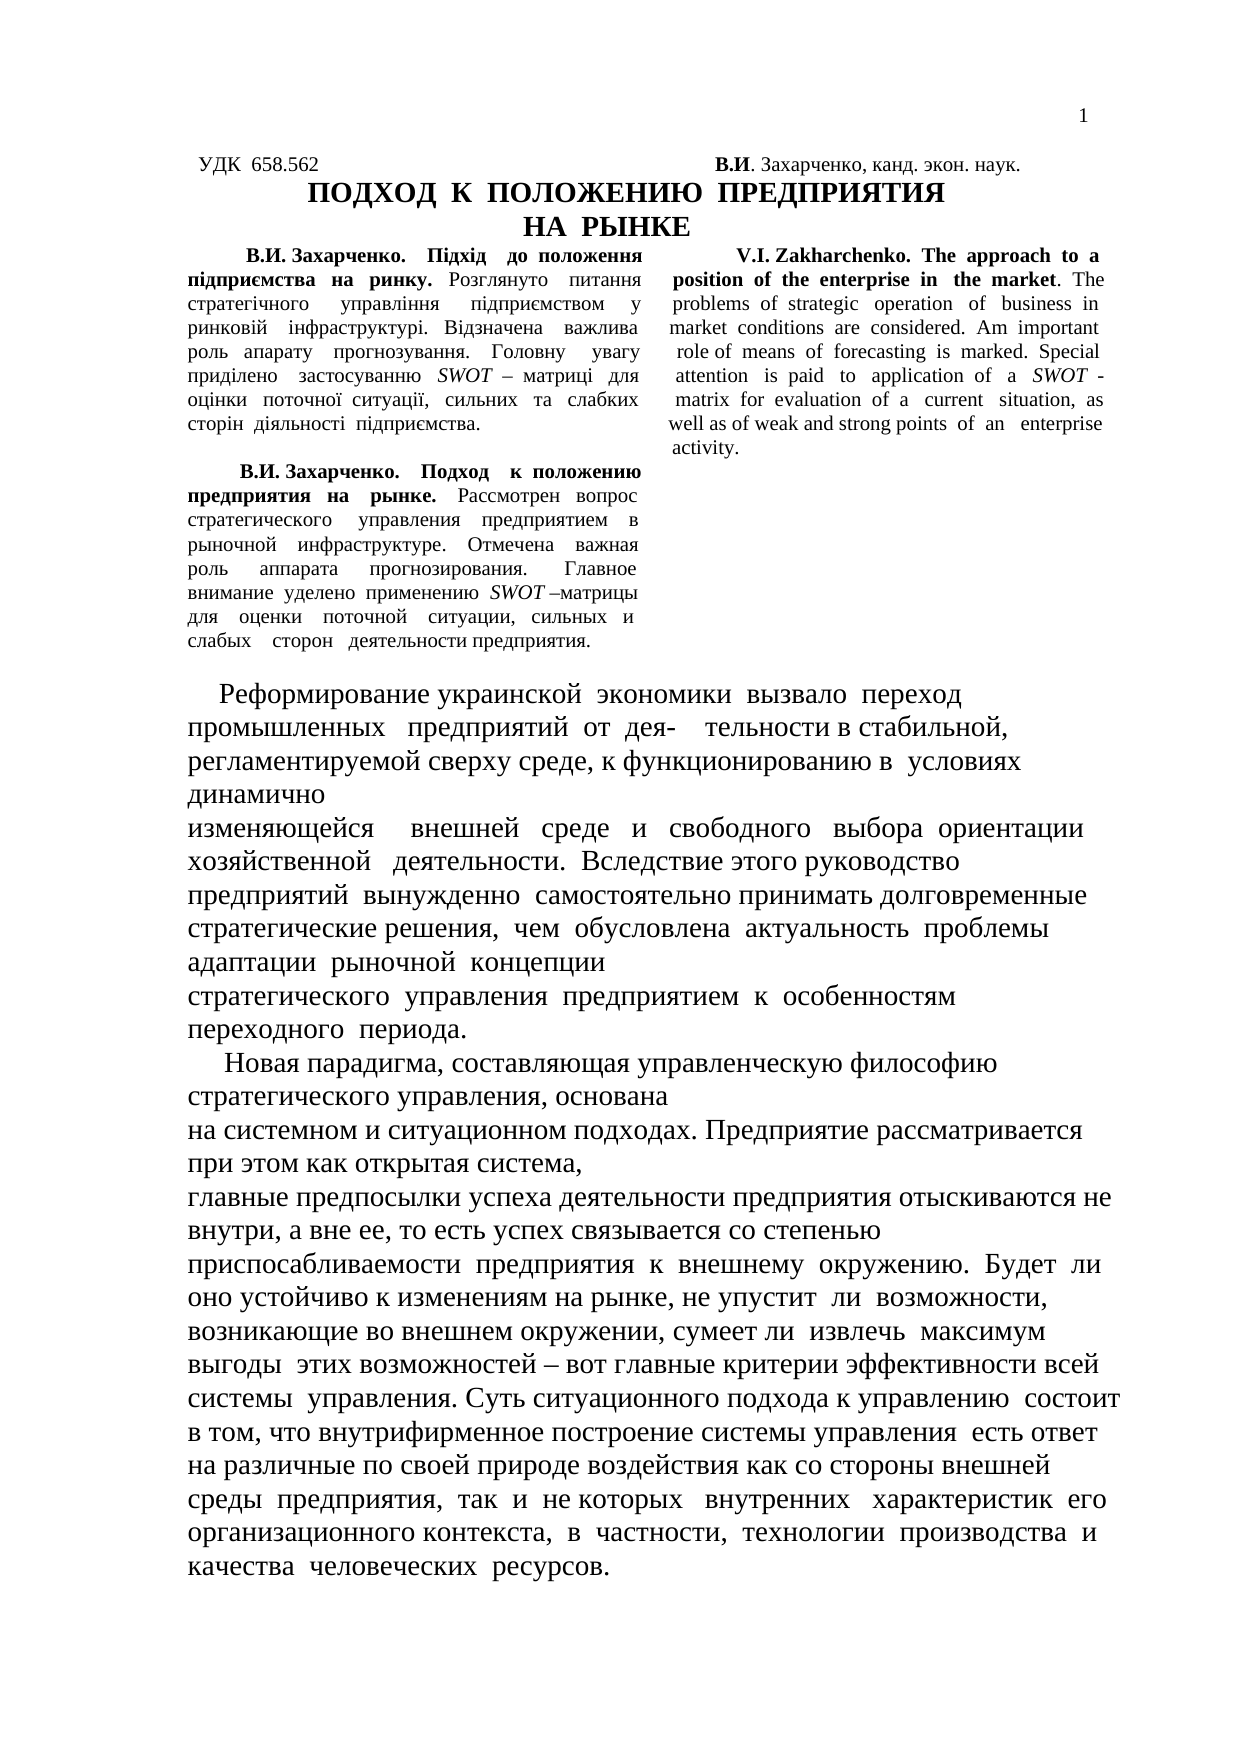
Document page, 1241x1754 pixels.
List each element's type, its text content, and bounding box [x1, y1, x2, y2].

text НА РЫНКЕ [187, 209, 1053, 243]
text В.И. Захарченко. Підхід до положення V.I. Zakharchenko. The approach to a [187, 243, 1118, 267]
text В.И. Захарченко. Подход к положению [187, 459, 1053, 483]
text рыночной инфраструктуре. Отмечена важная [187, 531, 1053, 556]
text Новая парадигма, составляющая управленческую философию стратегического управления, основана [187, 1045, 1132, 1112]
text ринковій інфраструктурі. Відзначена важлива market conditions are considered. Am important [187, 315, 1118, 339]
text підприємства на ринку. Розглянуто питання position of the enterprise in the market. The [187, 267, 1118, 291]
text УДК 658.562 В.И. Захарченко, канд. экон. наук. [187, 152, 1053, 176]
text стратегічного управління підприємством у problems of strategic operation of business in [187, 291, 1118, 315]
text стратегического управления предприятием к особенностям переходного периода. [187, 978, 1053, 1045]
text activity. [187, 435, 1053, 459]
text Реформирование украинской экономики вызвало переход промышленных предприятий от дея- тельности в стабильной, регламентируемой сверху среде, к функционированию в условиях динамично [187, 676, 1132, 810]
text внимание уделено применению SWOT –матрицы для оценки поточной ситуации, сильных и [187, 579, 1053, 628]
text на системном и ситуационном подходах. Предприятие рассматривается при этом как открытая система, [187, 1112, 1132, 1179]
text слабых сторон деятельности предприятия. [187, 628, 1053, 652]
text сторін діяльності підприємства. well as of weak and strong points of an enterprise [187, 411, 1118, 435]
text приділено застосуванню SWOT – матриці для attention is paid to application of a SWOT - [187, 363, 1118, 387]
text стратегического управления предприятием в [187, 507, 1053, 531]
text роль аппарата прогнозирования. Главное [187, 556, 1053, 579]
text главные предпосылки успеха деятельности предприятия отыскиваются не внутри, а вне ее, то есть успех связывается со степенью приспосабливаемости предприятия к внешнему окружению. Будет ли оно устойчиво к изменениям на рынке, не упустит ли возможности, возникающие во внешнем окружении, сумеет ли извлечь максимум выгоды этих возможностей – вот главные критерии эффективности всей системы управления. Суть ситуационного подхода к управлению состоит в том, что внутрифирменное построение системы управления есть ответ на различные по своей природе воздействия как со стороны внешней среды предприятия, так и не которых внутренних характеристик его организационного контекста, в частности, технологии производства и качества человеческих ресурсов. [187, 1179, 1132, 1581]
text изменяющейся внешней среде и свободного выбора ориентации хозяйственной деятельности. Вследствие этого руководство предприятий вынужденно самостоятельно принимать долговременные стратегические решения, чем обусловлена актуальность проблемы адаптации рыночной концепции [187, 810, 1132, 978]
text предприятия на рынке. Рассмотрен вопрос [187, 483, 1053, 507]
text ПОДХОД К ПОЛОЖЕНИЮ ПРЕДПРИЯТИЯ [187, 176, 1053, 209]
text роль апарату прогнозування. Головну увагу role of means of forecasting is marked. Special [187, 339, 1118, 363]
text оцінки поточної ситуації, сильних та слабких matrix for evaluation of a current situation, as [187, 387, 1118, 411]
text 1 [187, 103, 1118, 127]
